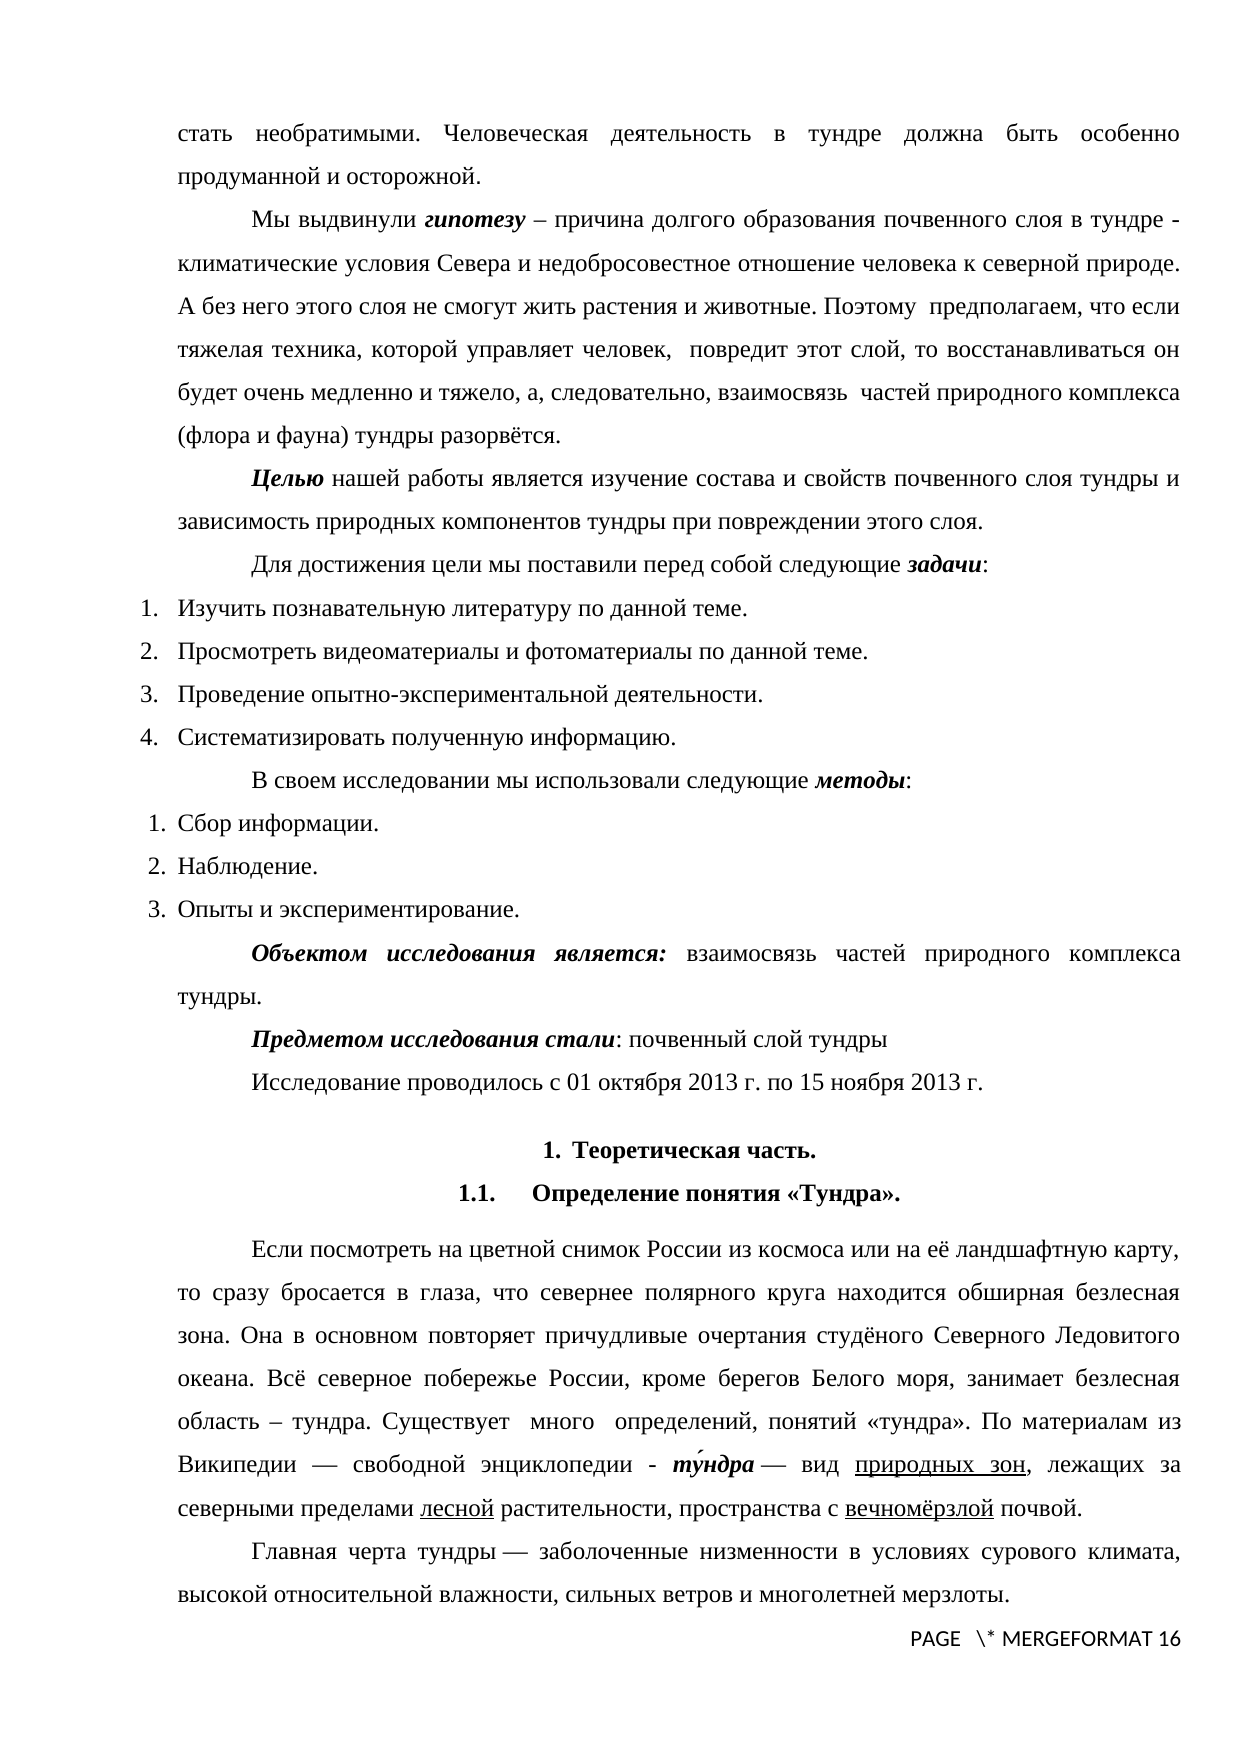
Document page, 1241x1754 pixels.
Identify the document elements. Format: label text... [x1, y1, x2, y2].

list В своем исследовании мы использовали следующие методы: [177, 765, 1181, 794]
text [177, 118, 1181, 190]
list Проведение опытно-экспериментальной деятельности. [140, 679, 1181, 708]
text Для достижения цели мы поставили перед собой следующие задачи: [177, 549, 1181, 578]
list Исследование проводилось с 01 октября 2013 г. по 15 ноября 2013 г. [177, 1067, 1181, 1096]
text Объектом исследования является: взаимосвязь частей природного комплекса тундры. [177, 938, 1181, 1009]
list Определение понятия «Тундра». [177, 1178, 1181, 1207]
list Опыты и экспериментирование. [148, 894, 1181, 923]
text Если посмотреть на цветной снимок России из космоса или на её ландшафтную карту, то сразу бросается в глаза, что севернее полярного круга находится обширная безлесная зона. Она в основном повторяет причудливые очертания студёного Северного Ледовитого океана. Всё северное побережье России, кроме берегов Белого моря, занимает безлесная область – тундра. Существует много определений, понятий «тундра». По материалам из Википедии — свободной энциклопедии - ту́ндра — вид природных зон, лежащих за северными пределами лесной растительности, пространства с вечномёрзлой почвой. [177, 1234, 1181, 1521]
text Предметом исследования стали: почвенный слой тундры [177, 1024, 1181, 1053]
text Мы выдвинули гипотезу – причина долгого образования почвенного слоя в тундре - климатические условия Севера и недобросовестное отношение человека к северной природе. А без него этого слоя не смогут жить растения и животные. Поэтому предполагаем, что если тяжелая техника, которой управляет человек, повредит этот слой, то восстанавливаться он будет очень медленно и тяжело, а, следовательно, взаимосвязь частей природного комплекса (флора и фауна) тундры разорвётся. [177, 204, 1181, 449]
list Просмотреть видеоматериалы и фотоматериалы по данной теме. [140, 636, 1181, 664]
text Главная черта тундры — заболоченные низменности в условиях сурового климата, высокой относительной влажности, сильных ветров и многолетней мерзлоты. [177, 1536, 1181, 1608]
list Изучить познавательную литературу по данной теме. [140, 593, 1181, 621]
list Систематизировать полученную информацию. [140, 722, 1181, 751]
list Наблюдение. [148, 851, 1181, 880]
list Теоретическая часть. [177, 1135, 1181, 1164]
text Целью нашей работы является изучение состава и свойств почвенного слоя тундры и зависимость природных компонентов тундры при повреждении этого слоя. [177, 463, 1181, 535]
list Сбор информации. [148, 808, 1181, 837]
